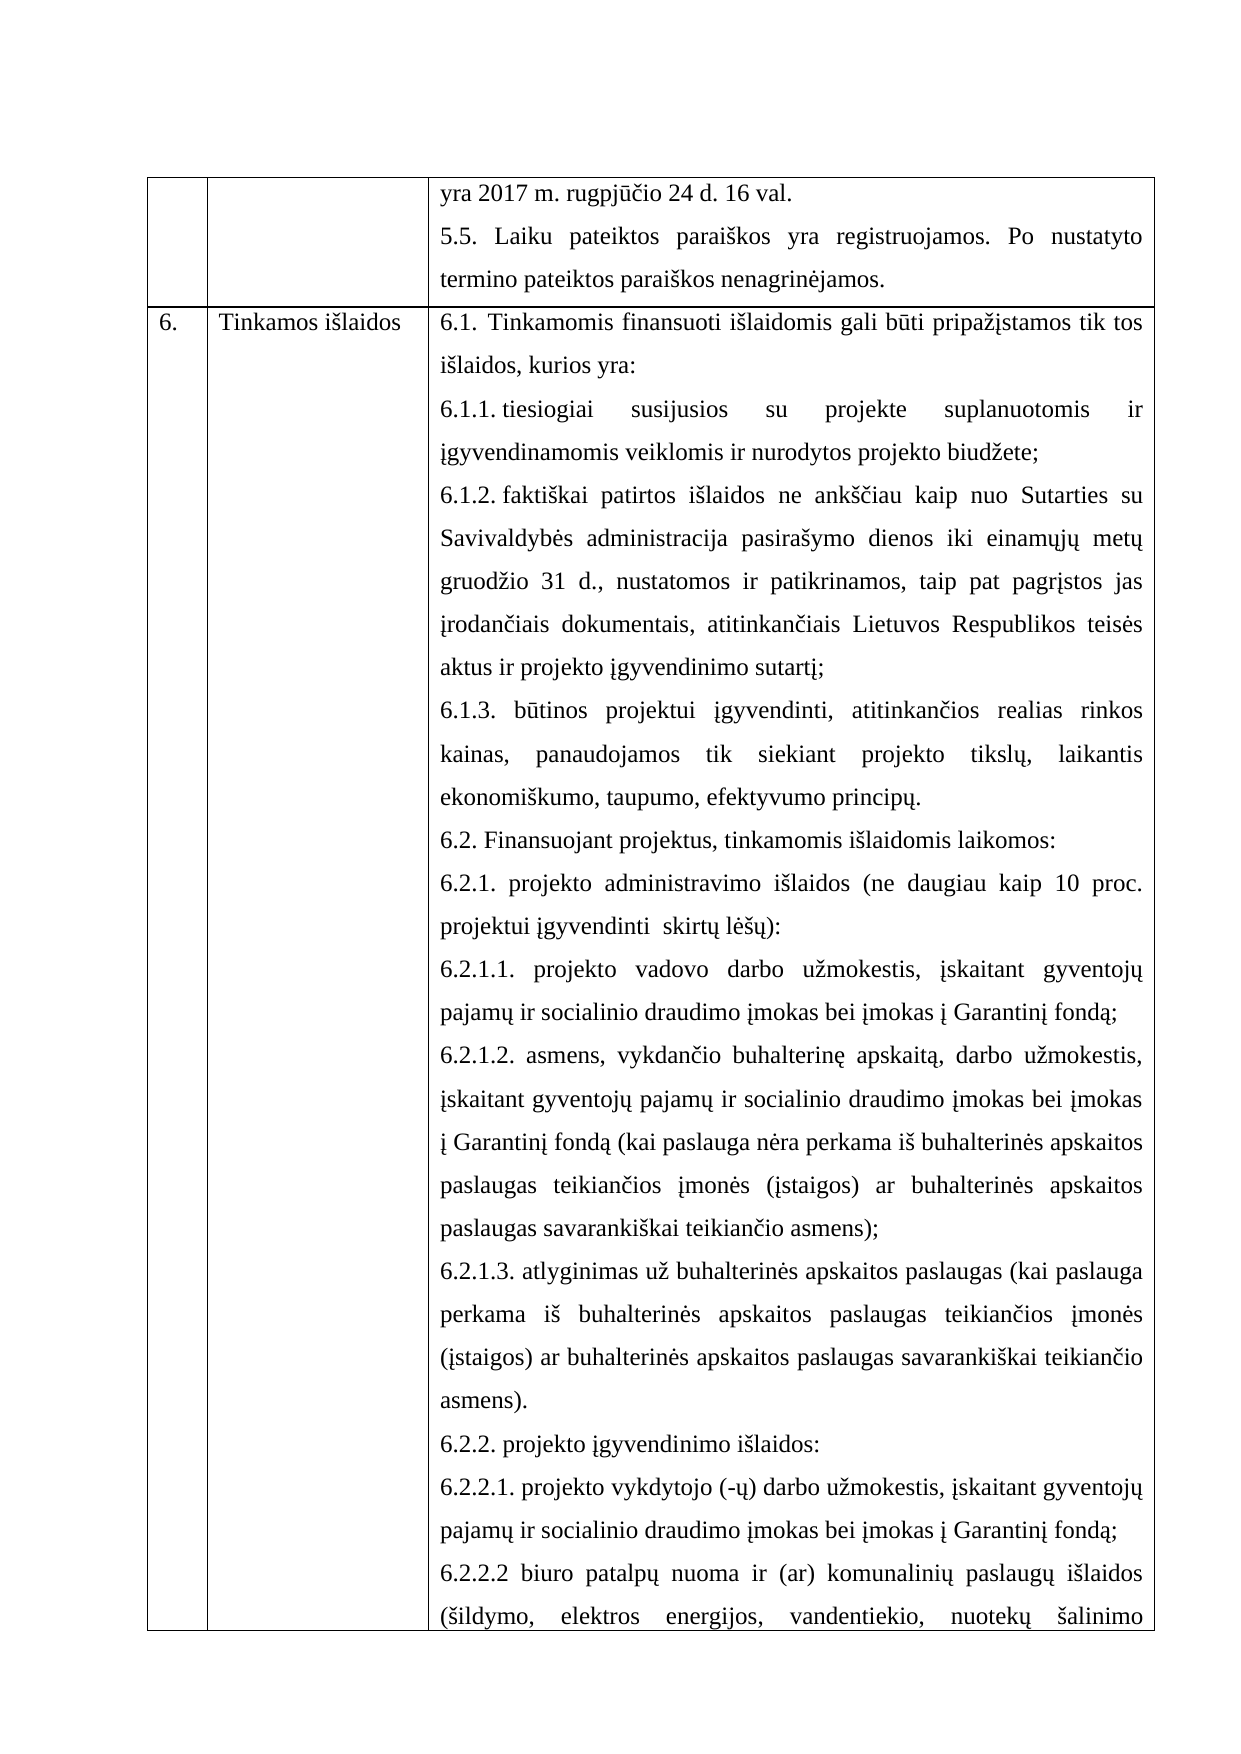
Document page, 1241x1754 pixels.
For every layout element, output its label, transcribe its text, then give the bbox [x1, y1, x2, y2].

table_cell [148, 178, 207, 306]
table_cell [148, 308, 207, 1630]
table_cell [429, 178, 1154, 306]
table_cell Tinkamos išlaidos [208, 308, 428, 1630]
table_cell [429, 308, 1154, 1630]
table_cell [208, 178, 428, 306]
